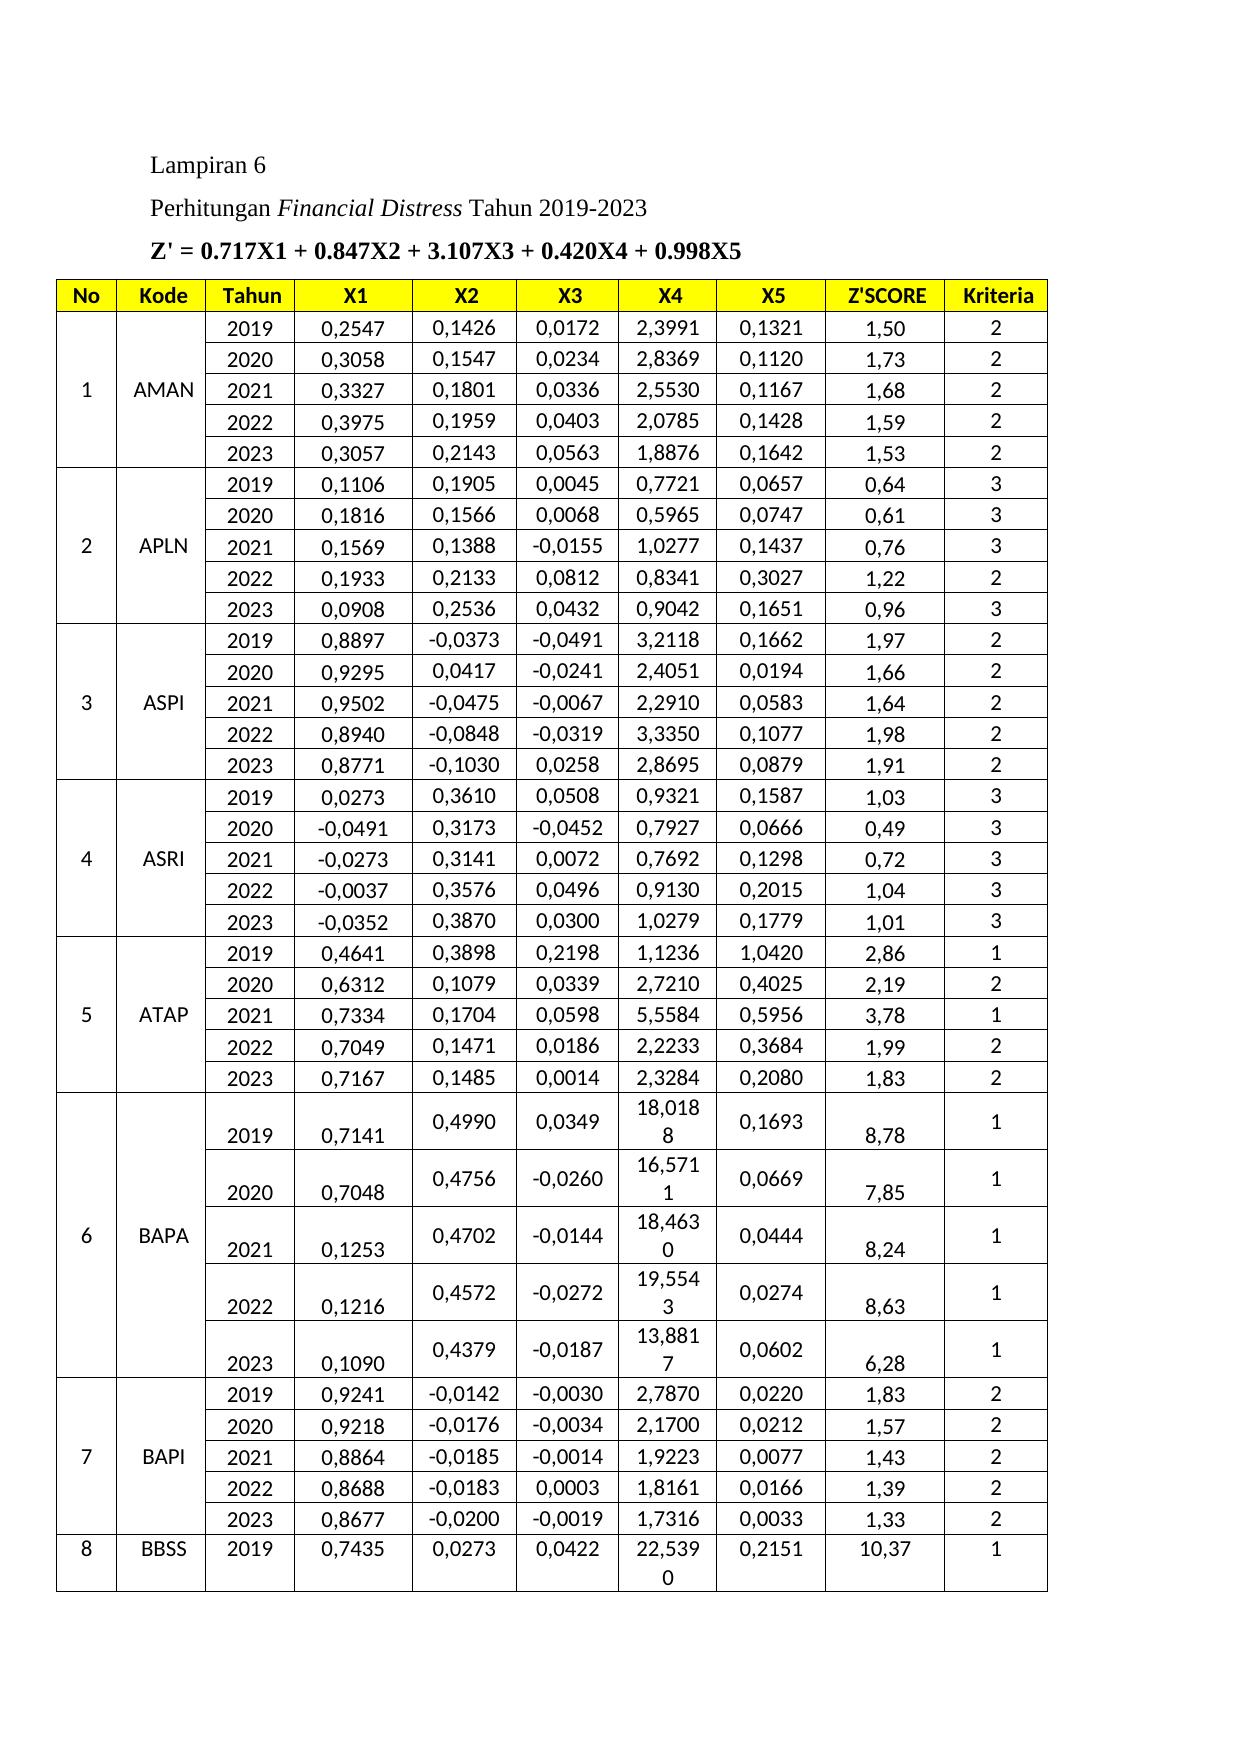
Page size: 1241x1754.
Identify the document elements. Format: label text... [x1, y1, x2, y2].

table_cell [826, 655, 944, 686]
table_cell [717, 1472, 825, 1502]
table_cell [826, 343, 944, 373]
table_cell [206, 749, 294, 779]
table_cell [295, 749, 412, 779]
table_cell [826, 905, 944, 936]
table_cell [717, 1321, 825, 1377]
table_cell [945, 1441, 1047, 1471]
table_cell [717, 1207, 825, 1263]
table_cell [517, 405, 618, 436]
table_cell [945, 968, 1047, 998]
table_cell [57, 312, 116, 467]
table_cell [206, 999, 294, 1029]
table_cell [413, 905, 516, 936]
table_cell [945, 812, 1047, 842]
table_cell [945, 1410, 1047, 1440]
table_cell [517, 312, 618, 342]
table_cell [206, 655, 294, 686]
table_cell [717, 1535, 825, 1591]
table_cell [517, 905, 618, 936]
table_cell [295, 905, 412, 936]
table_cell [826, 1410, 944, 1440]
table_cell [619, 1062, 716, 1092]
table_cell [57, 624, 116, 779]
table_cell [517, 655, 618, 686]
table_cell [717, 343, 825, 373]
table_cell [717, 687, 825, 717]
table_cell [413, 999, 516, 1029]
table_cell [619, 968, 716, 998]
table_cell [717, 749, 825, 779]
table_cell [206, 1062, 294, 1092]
text Z' = 0.717X1 + 0.847X2 + 3.107X3 + 0.420X4 + 0.998X5 [150, 236, 1044, 265]
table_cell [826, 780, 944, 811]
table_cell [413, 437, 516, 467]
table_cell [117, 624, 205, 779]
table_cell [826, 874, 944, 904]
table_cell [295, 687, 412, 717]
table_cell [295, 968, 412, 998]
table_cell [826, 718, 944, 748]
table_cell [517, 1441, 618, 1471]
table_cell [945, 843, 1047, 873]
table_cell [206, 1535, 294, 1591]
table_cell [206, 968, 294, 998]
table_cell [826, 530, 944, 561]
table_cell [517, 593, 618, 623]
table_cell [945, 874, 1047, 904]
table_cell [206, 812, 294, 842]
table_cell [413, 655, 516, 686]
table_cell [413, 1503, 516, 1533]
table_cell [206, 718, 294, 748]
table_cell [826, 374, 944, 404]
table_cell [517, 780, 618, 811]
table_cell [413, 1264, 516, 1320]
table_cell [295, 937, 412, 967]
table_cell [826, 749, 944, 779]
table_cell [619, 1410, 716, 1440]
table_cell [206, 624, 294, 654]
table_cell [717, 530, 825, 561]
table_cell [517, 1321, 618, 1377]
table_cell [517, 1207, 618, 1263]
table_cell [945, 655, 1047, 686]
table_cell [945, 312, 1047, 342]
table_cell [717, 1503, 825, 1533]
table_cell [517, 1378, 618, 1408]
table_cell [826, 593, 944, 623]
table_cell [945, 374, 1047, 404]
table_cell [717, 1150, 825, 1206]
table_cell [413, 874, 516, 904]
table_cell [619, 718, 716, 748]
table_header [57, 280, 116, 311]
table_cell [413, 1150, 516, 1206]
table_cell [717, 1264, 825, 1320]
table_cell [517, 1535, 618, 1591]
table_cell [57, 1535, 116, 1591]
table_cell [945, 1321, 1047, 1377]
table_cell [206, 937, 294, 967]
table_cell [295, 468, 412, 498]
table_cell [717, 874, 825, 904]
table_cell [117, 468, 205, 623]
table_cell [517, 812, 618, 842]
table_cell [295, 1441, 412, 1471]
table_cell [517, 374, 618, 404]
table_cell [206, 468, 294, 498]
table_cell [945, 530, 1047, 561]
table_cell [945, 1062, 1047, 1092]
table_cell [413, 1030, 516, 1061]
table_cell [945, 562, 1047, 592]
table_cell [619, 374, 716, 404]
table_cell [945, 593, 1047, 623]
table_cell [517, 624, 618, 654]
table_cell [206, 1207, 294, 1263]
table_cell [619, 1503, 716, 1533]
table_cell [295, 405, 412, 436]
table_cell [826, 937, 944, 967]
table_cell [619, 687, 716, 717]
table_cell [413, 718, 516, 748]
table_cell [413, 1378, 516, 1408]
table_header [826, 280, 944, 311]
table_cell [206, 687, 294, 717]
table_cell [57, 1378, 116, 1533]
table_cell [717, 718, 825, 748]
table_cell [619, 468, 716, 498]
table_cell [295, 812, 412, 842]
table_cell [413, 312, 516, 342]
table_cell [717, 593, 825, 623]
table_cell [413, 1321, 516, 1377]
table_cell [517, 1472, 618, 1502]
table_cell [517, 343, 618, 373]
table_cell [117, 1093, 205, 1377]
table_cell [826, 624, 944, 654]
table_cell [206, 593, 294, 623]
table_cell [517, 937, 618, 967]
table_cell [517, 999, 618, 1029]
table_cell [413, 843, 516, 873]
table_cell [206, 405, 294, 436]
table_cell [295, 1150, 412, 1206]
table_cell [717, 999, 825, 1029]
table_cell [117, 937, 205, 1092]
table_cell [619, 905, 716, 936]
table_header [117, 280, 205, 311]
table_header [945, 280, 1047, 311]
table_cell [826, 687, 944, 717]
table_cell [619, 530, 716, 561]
text Lampiran 6 [150, 150, 1090, 179]
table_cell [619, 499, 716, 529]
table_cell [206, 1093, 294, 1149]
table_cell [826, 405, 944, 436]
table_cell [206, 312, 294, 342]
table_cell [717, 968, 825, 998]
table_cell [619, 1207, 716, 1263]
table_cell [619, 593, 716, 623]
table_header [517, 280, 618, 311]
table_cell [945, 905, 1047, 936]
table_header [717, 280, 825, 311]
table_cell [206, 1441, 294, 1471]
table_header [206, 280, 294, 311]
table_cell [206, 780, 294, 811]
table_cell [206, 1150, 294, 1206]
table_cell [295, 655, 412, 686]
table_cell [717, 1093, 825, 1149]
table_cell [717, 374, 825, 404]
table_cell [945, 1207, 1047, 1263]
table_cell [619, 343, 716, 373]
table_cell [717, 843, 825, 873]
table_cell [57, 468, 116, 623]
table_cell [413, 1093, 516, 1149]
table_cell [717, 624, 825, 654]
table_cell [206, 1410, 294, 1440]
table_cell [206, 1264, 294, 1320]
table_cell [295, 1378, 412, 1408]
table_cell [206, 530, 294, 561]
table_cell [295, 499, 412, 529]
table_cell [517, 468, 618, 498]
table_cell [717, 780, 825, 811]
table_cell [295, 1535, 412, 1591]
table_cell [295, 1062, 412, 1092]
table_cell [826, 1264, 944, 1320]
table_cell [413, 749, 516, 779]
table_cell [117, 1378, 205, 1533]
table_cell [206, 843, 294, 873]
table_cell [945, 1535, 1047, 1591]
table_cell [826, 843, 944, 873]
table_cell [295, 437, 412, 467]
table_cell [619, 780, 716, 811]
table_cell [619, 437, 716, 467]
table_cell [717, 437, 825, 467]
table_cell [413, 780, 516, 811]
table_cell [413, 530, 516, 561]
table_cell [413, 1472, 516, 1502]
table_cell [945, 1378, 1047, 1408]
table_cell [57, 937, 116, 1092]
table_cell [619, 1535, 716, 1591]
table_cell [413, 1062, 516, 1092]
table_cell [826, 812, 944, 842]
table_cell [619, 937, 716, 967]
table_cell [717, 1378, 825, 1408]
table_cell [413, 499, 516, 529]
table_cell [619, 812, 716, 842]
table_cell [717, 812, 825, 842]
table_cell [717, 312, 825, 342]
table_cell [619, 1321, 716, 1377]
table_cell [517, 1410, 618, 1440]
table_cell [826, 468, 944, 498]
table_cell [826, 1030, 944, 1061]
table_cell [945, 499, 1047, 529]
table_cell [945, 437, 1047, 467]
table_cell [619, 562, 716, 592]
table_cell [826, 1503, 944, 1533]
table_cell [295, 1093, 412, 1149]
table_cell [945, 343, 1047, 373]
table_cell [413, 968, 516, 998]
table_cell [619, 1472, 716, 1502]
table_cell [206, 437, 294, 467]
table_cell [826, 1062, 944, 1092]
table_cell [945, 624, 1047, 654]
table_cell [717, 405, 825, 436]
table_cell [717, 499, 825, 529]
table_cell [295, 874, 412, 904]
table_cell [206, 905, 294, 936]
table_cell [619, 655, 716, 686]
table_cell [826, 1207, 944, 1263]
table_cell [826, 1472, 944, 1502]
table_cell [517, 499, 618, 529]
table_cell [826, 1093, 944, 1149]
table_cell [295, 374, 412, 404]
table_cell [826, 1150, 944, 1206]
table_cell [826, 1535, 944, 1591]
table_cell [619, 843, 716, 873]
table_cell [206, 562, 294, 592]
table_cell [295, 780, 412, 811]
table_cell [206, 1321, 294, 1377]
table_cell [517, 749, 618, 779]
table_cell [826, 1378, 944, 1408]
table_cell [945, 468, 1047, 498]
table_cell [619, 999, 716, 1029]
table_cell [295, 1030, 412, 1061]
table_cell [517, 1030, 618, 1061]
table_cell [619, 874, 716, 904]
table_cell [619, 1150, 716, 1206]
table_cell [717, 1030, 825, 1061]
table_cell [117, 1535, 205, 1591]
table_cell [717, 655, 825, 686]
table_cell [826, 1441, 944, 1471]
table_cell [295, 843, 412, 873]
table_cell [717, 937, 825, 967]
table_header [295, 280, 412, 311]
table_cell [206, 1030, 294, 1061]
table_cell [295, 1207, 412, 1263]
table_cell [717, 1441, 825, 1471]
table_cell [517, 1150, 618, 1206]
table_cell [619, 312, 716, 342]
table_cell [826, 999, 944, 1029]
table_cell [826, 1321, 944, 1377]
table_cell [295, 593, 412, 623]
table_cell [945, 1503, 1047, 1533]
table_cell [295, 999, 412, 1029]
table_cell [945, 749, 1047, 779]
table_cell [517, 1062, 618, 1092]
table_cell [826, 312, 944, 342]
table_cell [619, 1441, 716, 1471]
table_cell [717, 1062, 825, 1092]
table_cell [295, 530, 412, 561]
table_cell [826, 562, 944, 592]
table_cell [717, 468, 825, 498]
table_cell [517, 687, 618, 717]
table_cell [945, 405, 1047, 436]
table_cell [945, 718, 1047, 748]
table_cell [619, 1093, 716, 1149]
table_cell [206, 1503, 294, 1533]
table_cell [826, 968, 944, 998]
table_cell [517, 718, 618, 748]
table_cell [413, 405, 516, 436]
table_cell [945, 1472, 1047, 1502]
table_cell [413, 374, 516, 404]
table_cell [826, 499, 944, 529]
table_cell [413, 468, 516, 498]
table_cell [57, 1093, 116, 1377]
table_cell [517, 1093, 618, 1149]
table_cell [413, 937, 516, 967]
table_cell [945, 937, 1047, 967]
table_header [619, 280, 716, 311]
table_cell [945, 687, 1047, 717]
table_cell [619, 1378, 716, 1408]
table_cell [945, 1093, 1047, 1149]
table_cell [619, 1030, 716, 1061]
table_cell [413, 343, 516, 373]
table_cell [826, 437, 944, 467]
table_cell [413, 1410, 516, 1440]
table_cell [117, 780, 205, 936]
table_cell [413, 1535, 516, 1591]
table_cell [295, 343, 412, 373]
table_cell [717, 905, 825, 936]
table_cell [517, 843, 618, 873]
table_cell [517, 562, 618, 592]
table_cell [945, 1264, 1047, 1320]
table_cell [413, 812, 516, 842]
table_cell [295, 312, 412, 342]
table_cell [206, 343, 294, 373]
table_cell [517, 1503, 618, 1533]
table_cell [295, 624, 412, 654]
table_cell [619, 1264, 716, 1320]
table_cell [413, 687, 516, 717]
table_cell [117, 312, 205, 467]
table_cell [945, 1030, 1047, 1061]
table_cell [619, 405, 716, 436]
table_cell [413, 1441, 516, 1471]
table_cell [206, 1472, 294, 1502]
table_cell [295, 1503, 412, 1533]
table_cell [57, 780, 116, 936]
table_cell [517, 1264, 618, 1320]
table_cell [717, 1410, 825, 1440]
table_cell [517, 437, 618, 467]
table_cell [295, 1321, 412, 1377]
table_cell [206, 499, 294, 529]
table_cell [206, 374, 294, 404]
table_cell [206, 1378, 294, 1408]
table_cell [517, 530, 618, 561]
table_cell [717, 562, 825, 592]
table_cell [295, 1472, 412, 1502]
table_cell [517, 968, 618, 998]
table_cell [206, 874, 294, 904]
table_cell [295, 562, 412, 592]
text Perhitungan Financial Distress Tahun 2019-2023 [150, 193, 1044, 222]
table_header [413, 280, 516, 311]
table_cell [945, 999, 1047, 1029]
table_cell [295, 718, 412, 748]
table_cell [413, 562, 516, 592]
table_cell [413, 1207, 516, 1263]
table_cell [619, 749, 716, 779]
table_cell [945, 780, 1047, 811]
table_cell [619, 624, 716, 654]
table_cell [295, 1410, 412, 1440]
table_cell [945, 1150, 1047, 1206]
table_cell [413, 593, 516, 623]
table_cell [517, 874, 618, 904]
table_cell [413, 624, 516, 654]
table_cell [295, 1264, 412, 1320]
